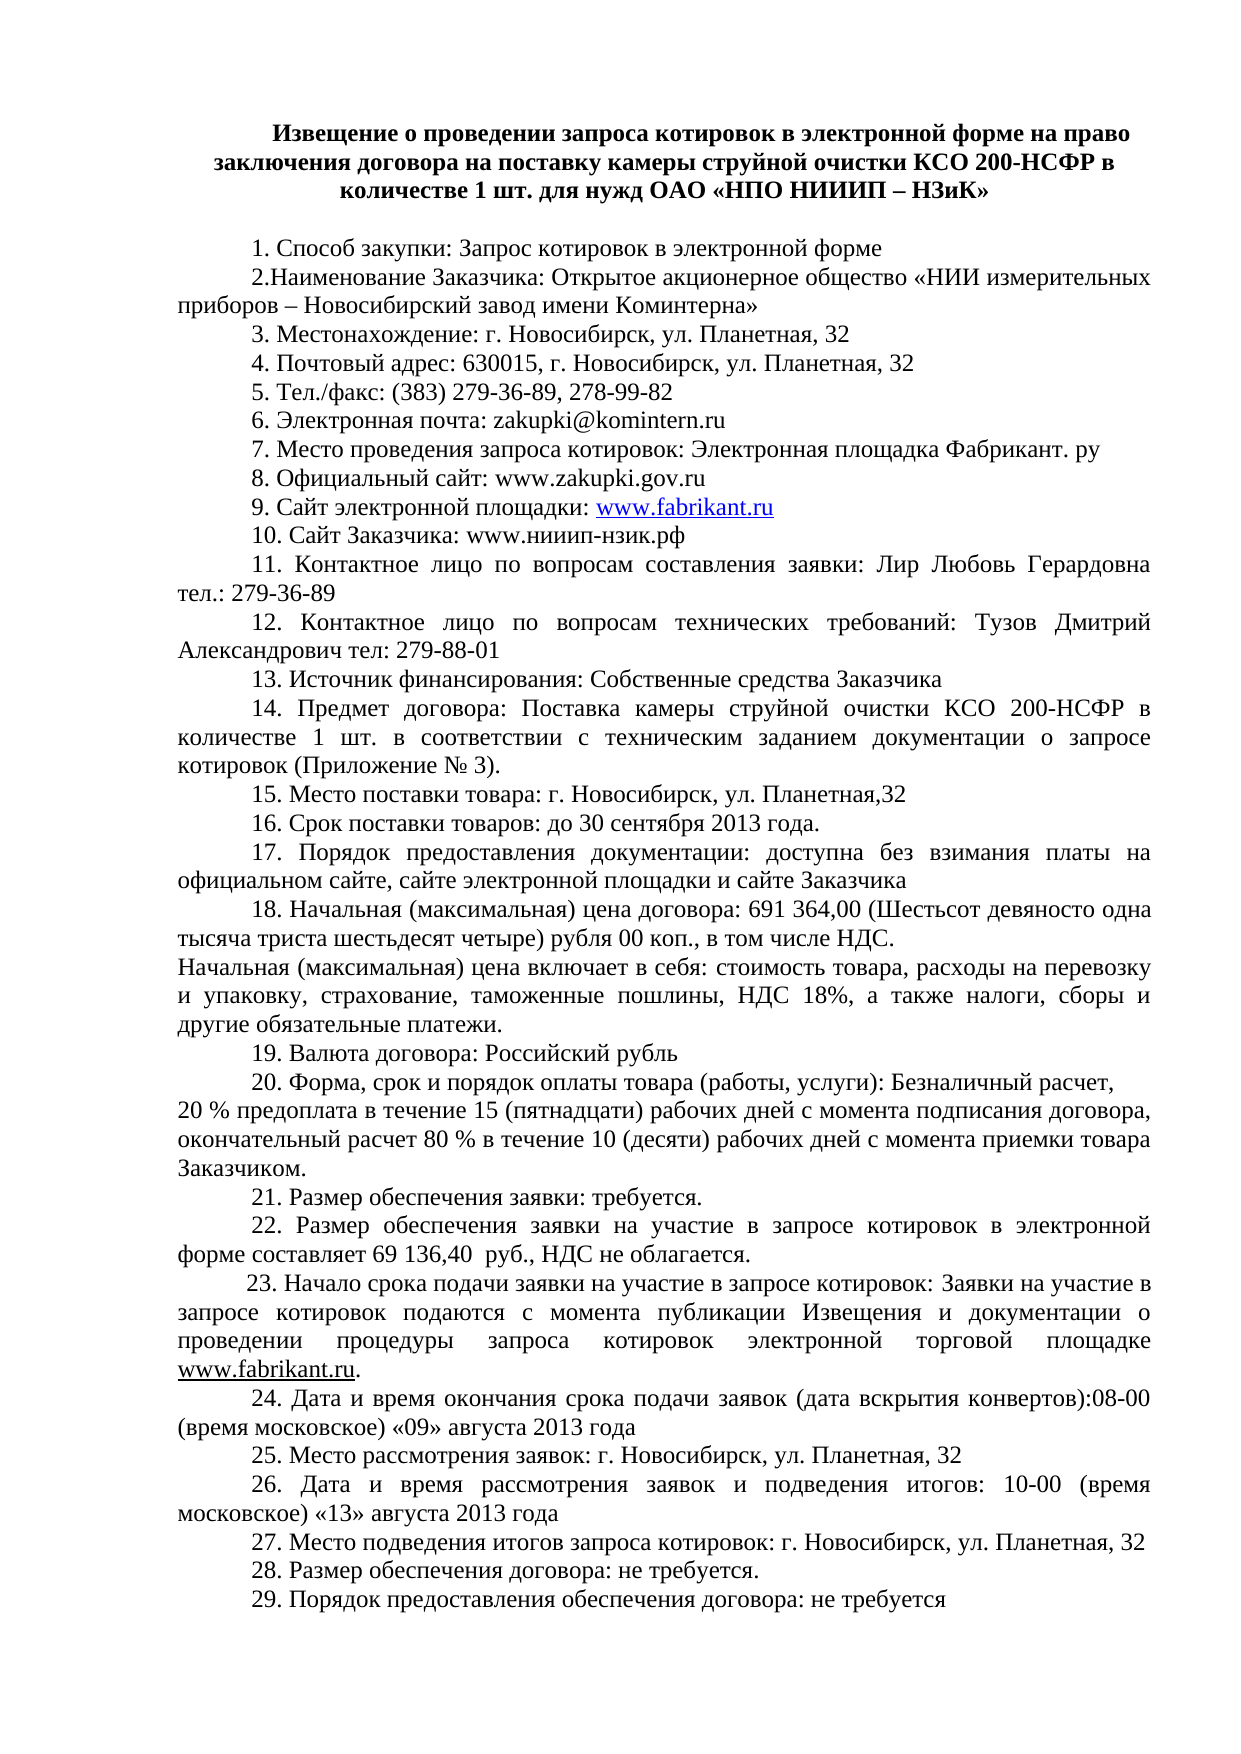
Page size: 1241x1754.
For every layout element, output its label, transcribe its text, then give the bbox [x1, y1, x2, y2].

text 3. Местонахождение: г. Новосибирск, ул. Планетная, 32 [177, 319, 1152, 348]
text 17. Порядок предоставления документации: доступна без взимания платы на официальном сайте, сайте электронной площадки и сайте Заказчика [177, 837, 1152, 894]
text 9. Сайт электронной площадки: www.fabrikant.ru [177, 492, 1152, 521]
text 13. Источник финансирования: Собственные средства Заказчика [177, 664, 1152, 693]
text 7. Место проведения запроса котировок: Электронная площадка Фабрикант. ру [177, 434, 1152, 463]
text 12. Контактное лицо по вопросам технических требований: Тузов Дмитрий Александрович тел: 279-88-01 [177, 607, 1152, 664]
text 29. Порядок предоставления обеспечения договора: не требуется [177, 1584, 1152, 1613]
text 15. Место поставки товара: г. Новосибирск, ул. Планетная,32 [177, 779, 1152, 808]
text 22. Размер обеспечения заявки на участие в запросе котировок в электронной форме составляет 69 136,40 руб., НДС не облагается. [177, 1211, 1152, 1268]
text 1. Способ закупки: Запрос котировок в электронной форме [177, 233, 1152, 262]
text 25. Место рассмотрения заявок: г. Новосибирск, ул. Планетная, 32 [177, 1441, 1152, 1469]
text 28. Размер обеспечения договора: не требуется. [177, 1556, 1152, 1584]
text 21. Размер обеспечения заявки: требуется. [177, 1182, 1152, 1211]
text 11. Контактное лицо по вопросам составления заявки: Лир Любовь Герардовна тел.: 279-36-89 [177, 549, 1152, 607]
text 4. Почтовый адрес: 630015, г. Новосибирск, ул. Планетная, 32 [177, 348, 1152, 377]
text 24. Дата и время окончания срока подачи заявок (дата вскрытия конвертов):08-00 (время московское) «09» августа 2013 года [177, 1383, 1152, 1441]
text 27. Место подведения итогов запроса котировок: г. Новосибирск, ул. Планетная, 32 [177, 1527, 1152, 1556]
text 5. Тел./факс: (383) 279-36-89, 278-99-82 [177, 377, 1152, 406]
text 8. Официальный сайт: www.zakupki.gov.ru [177, 463, 1152, 492]
text 18. Начальная (максимальная) цена договора: 691 364,00 (Шестьсот девяносто одна тысяча триста шестьдесят четыре) рубля 00 коп., в том числе НДС. [177, 894, 1152, 952]
text 14. Предмет договора: Поставка камеры струйной очистки КСО 200-НСФР в количестве 1 шт. в соответствии с техническим заданием документации о запросе котировок (Приложение № 3). [177, 693, 1152, 779]
text 16. Срок поставки товаров: до 30 сентября 2013 года. [177, 808, 1152, 837]
text Извещение о проведении запроса котировок в электронной форме на право заключения договора на поставку камеры струйной очистки КСО 200-НСФР в количестве 1 шт. для нужд ОАО «НПО НИИИП – НЗиК» [177, 118, 1152, 204]
text 19. Валюта договора: Российский рубль [177, 1038, 1152, 1067]
text 2.Наименование Заказчика: Открытое акционерное общество «НИИ измерительных приборов – Новосибирский завод имени Коминтерна» [177, 262, 1152, 319]
text 20 % предоплата в течение 15 (пятнадцати) рабочих дней с момента подписания договора, окончательный расчет 80 % в течение 10 (десяти) рабочих дней с момента приемки товара Заказчиком. [177, 1096, 1152, 1182]
text 20. Форма, срок и порядок оплаты товара (работы, услуги): Безналичный расчет, [177, 1067, 1152, 1096]
text 10. Сайт Заказчика: www.нииип-нзик.рф [177, 521, 1152, 549]
text 6. Электронная почта: zakupki@komintern.ru [177, 406, 1152, 434]
text 23. Начало срока подачи заявки на участие в запросе котировок: Заявки на участие в запросе котировок подаются c момента публикации Извещения и документации о проведении процедуры запроса котировок электронной торговой площадке www.fabrikant.ru. [177, 1268, 1152, 1383]
list Начальная (максимальная) цена включает в себя: стоимость товара, расходы на перевозку и упаковку, страхование, таможенные пошлины, НДС 18%, а также налоги, сборы и другие обязательные платежи. [177, 952, 1152, 1038]
text 26. Дата и время рассмотрения заявок и подведения итогов: 10-00 (время московское) «13» августа 2013 года [177, 1469, 1152, 1527]
